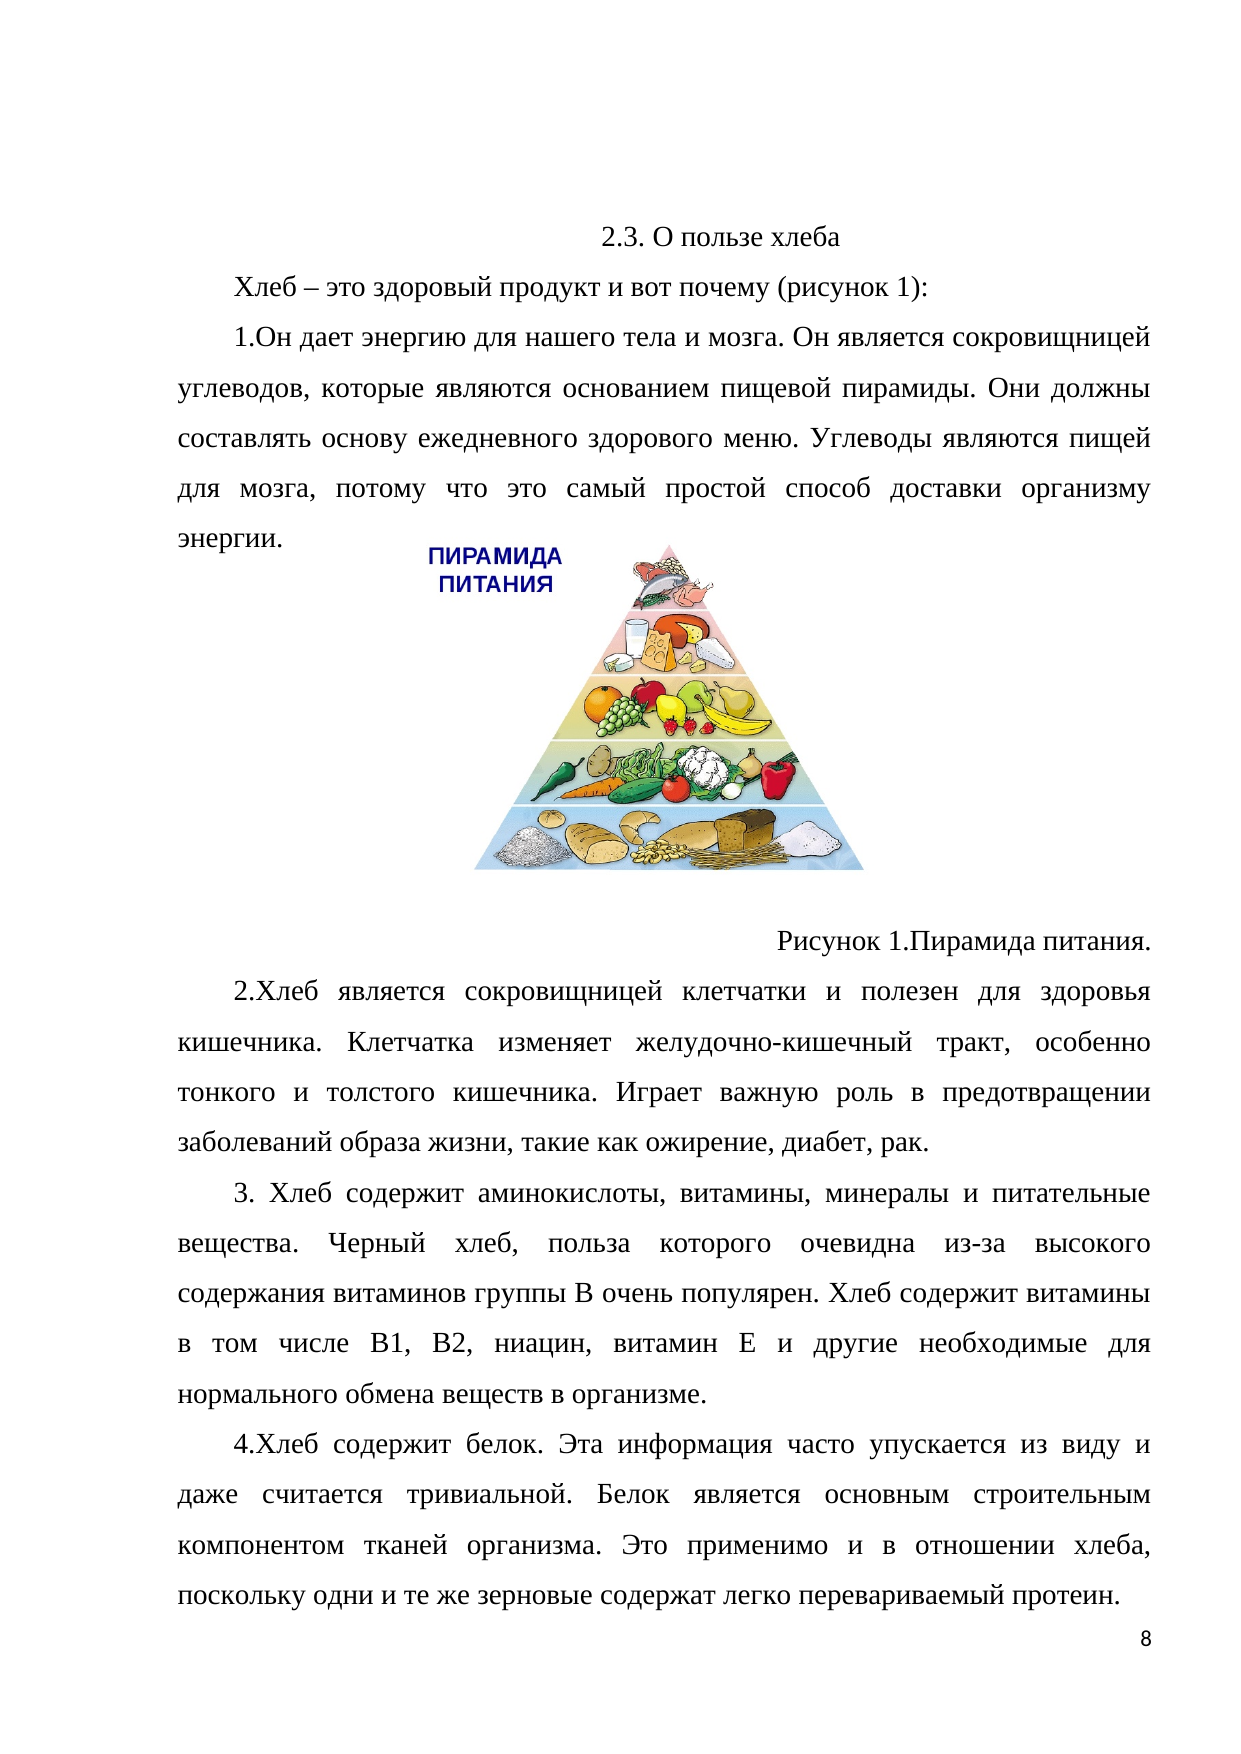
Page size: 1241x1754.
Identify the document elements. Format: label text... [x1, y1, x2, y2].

picture [382, 515, 874, 884]
text Рисунок 1.Пирамида питания. [177, 923, 1152, 957]
text Хлеб – это здоровый продукт и вот почему (рисунок 1): [177, 269, 1152, 303]
text 2.Хлеб является сокровищницей клетчатки и полезен для здоровья кишечника. Клетчатка изменяет желудочно-кишечный тракт, особенно тонкого и толстого кишечника. Играет важную роль в предотвращении заболеваний образа жизни, такие как ожирение, диабет, рак. [177, 973, 1152, 1158]
text 3. Хлеб содержит аминокислоты, витамины, минералы и питательные вещества. Черный хлеб, польза которого очевидна из-за высокого содержания витаминов группы В очень популярен. Хлеб содержит витамины в том числе B1, B2, ниацин, витамин Е и другие необходимые для нормального обмена веществ в организме. [177, 1175, 1152, 1409]
text 4.Хлеб содержит белок. Эта информация часто упускается из виду и даже считается тривиальной. Белок является основным строительным компонентом тканей организма. Это применимо и в отношении хлеба, поскольку одни и те же зерновые содержат легко перевариваемый протеин. [177, 1426, 1152, 1611]
text 1.Он дает энергию для нашего тела и мозга. Он является сокровищницей углеводов, которые являются основанием пищевой пирамиды. Они должны составлять основу ежедневного здорового меню. Углеводы являются пищей для мозга, потому что это самый простой способ доставки организму энергии. [177, 319, 1152, 554]
text 2.3. О пользе хлеба [251, 219, 1152, 252]
